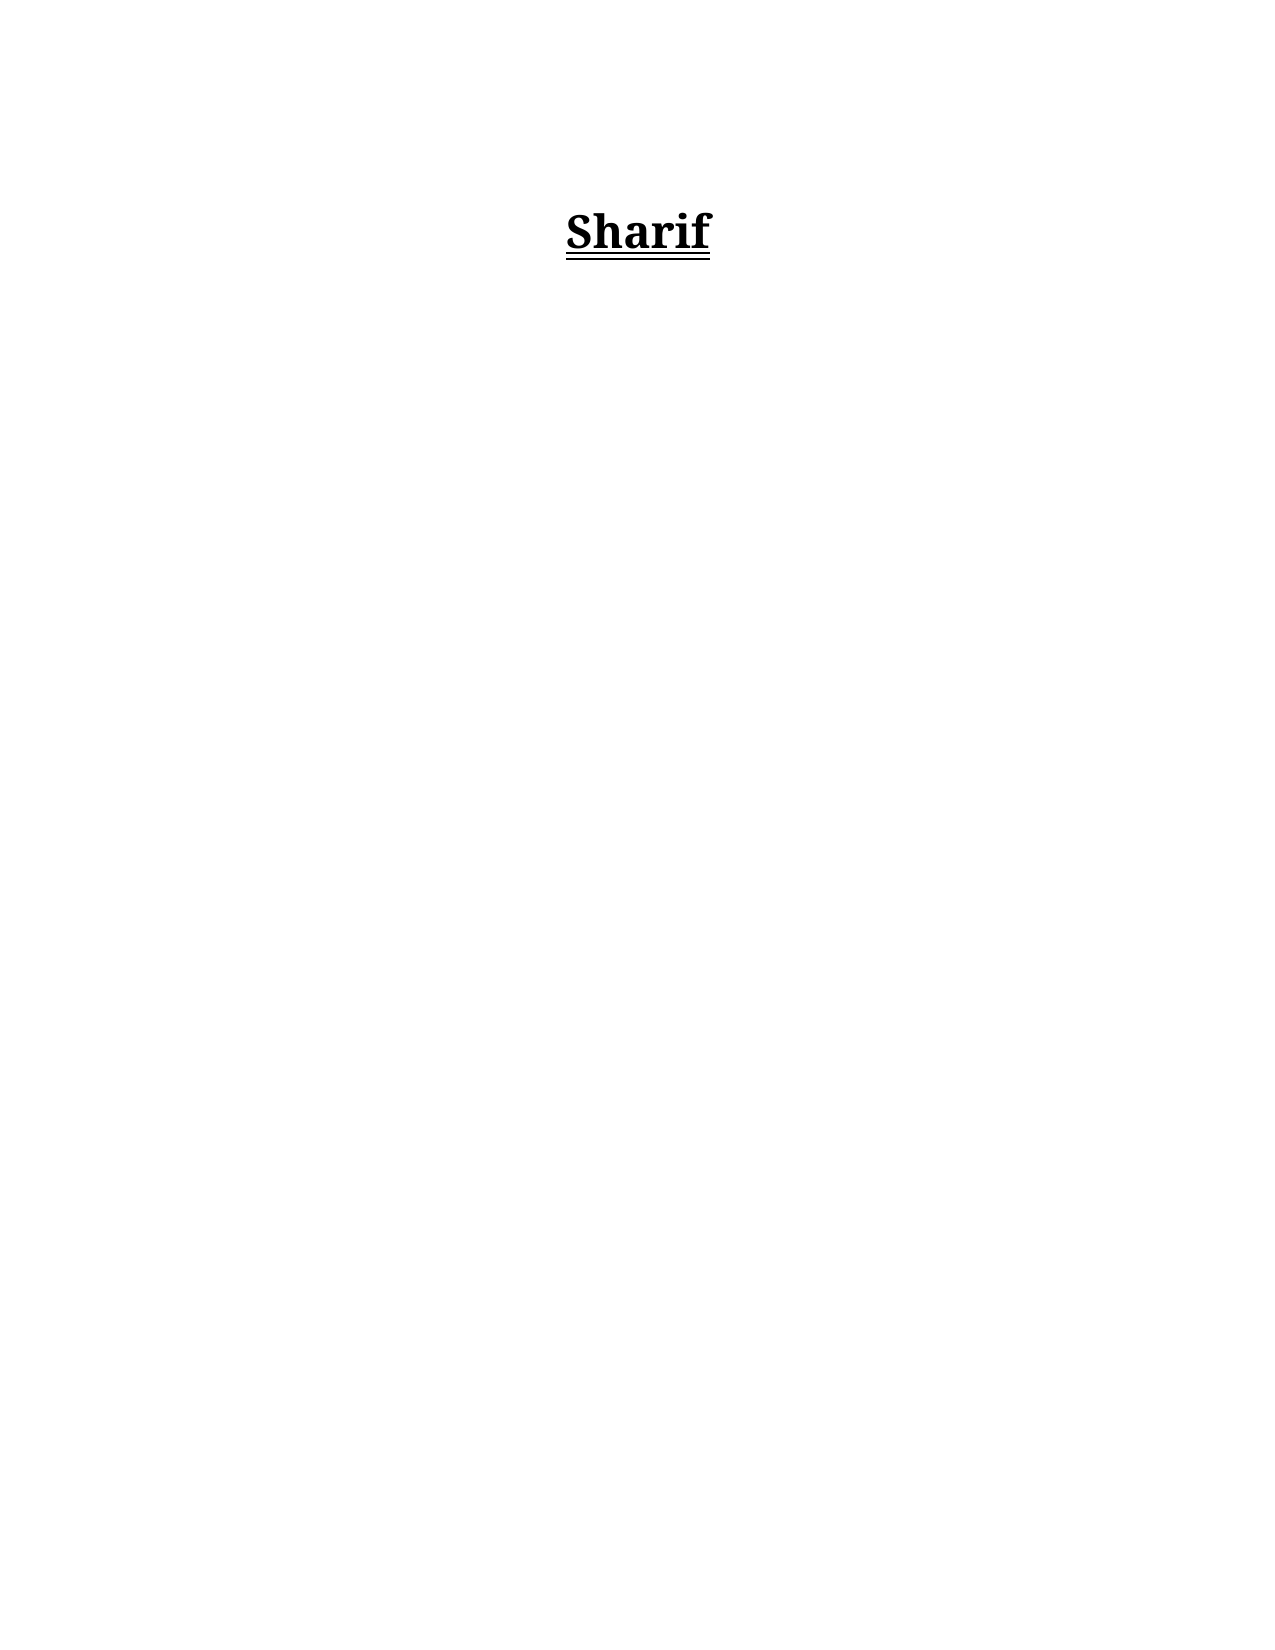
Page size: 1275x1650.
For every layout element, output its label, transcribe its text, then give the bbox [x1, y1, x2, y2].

subtitle Sharif [150, 200, 1125, 262]
